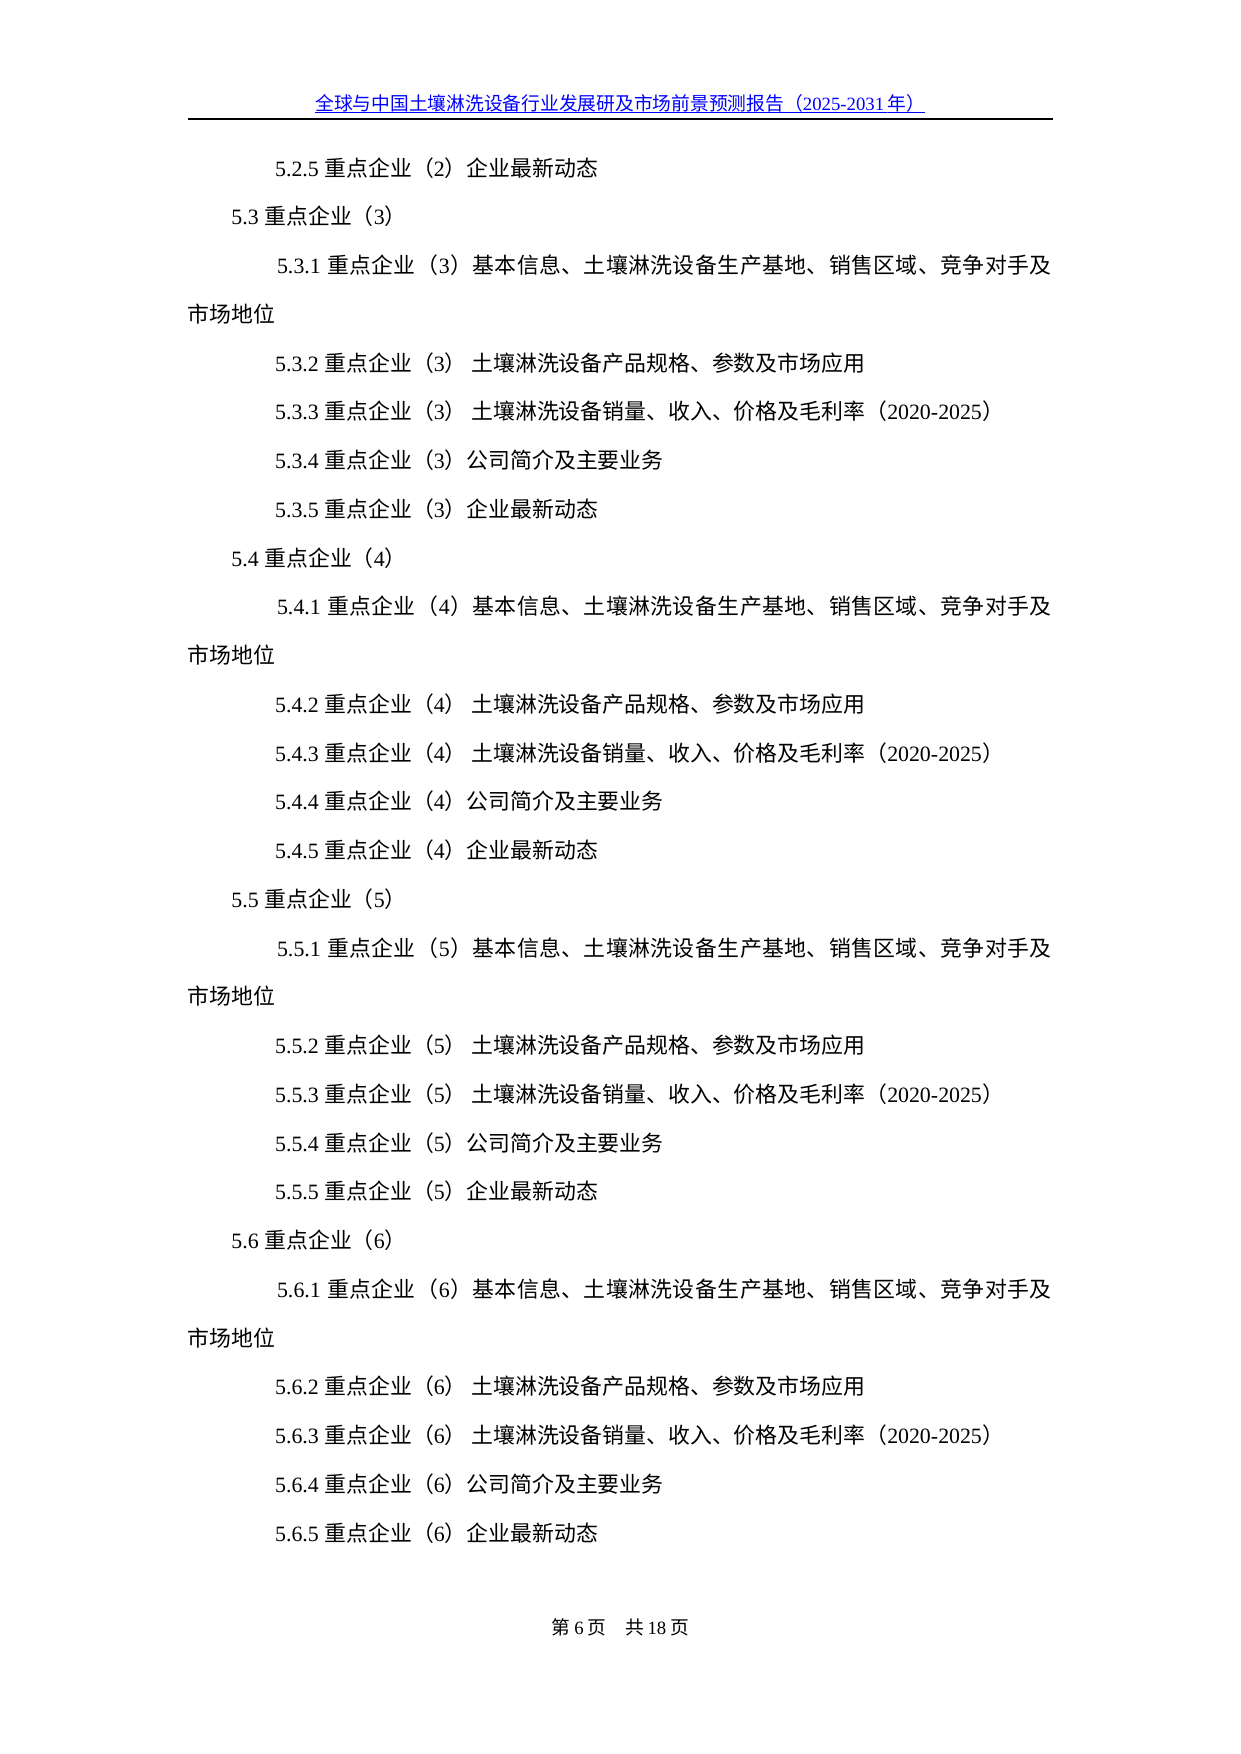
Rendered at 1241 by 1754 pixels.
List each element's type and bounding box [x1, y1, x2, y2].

text [187, 150, 1053, 1548]
